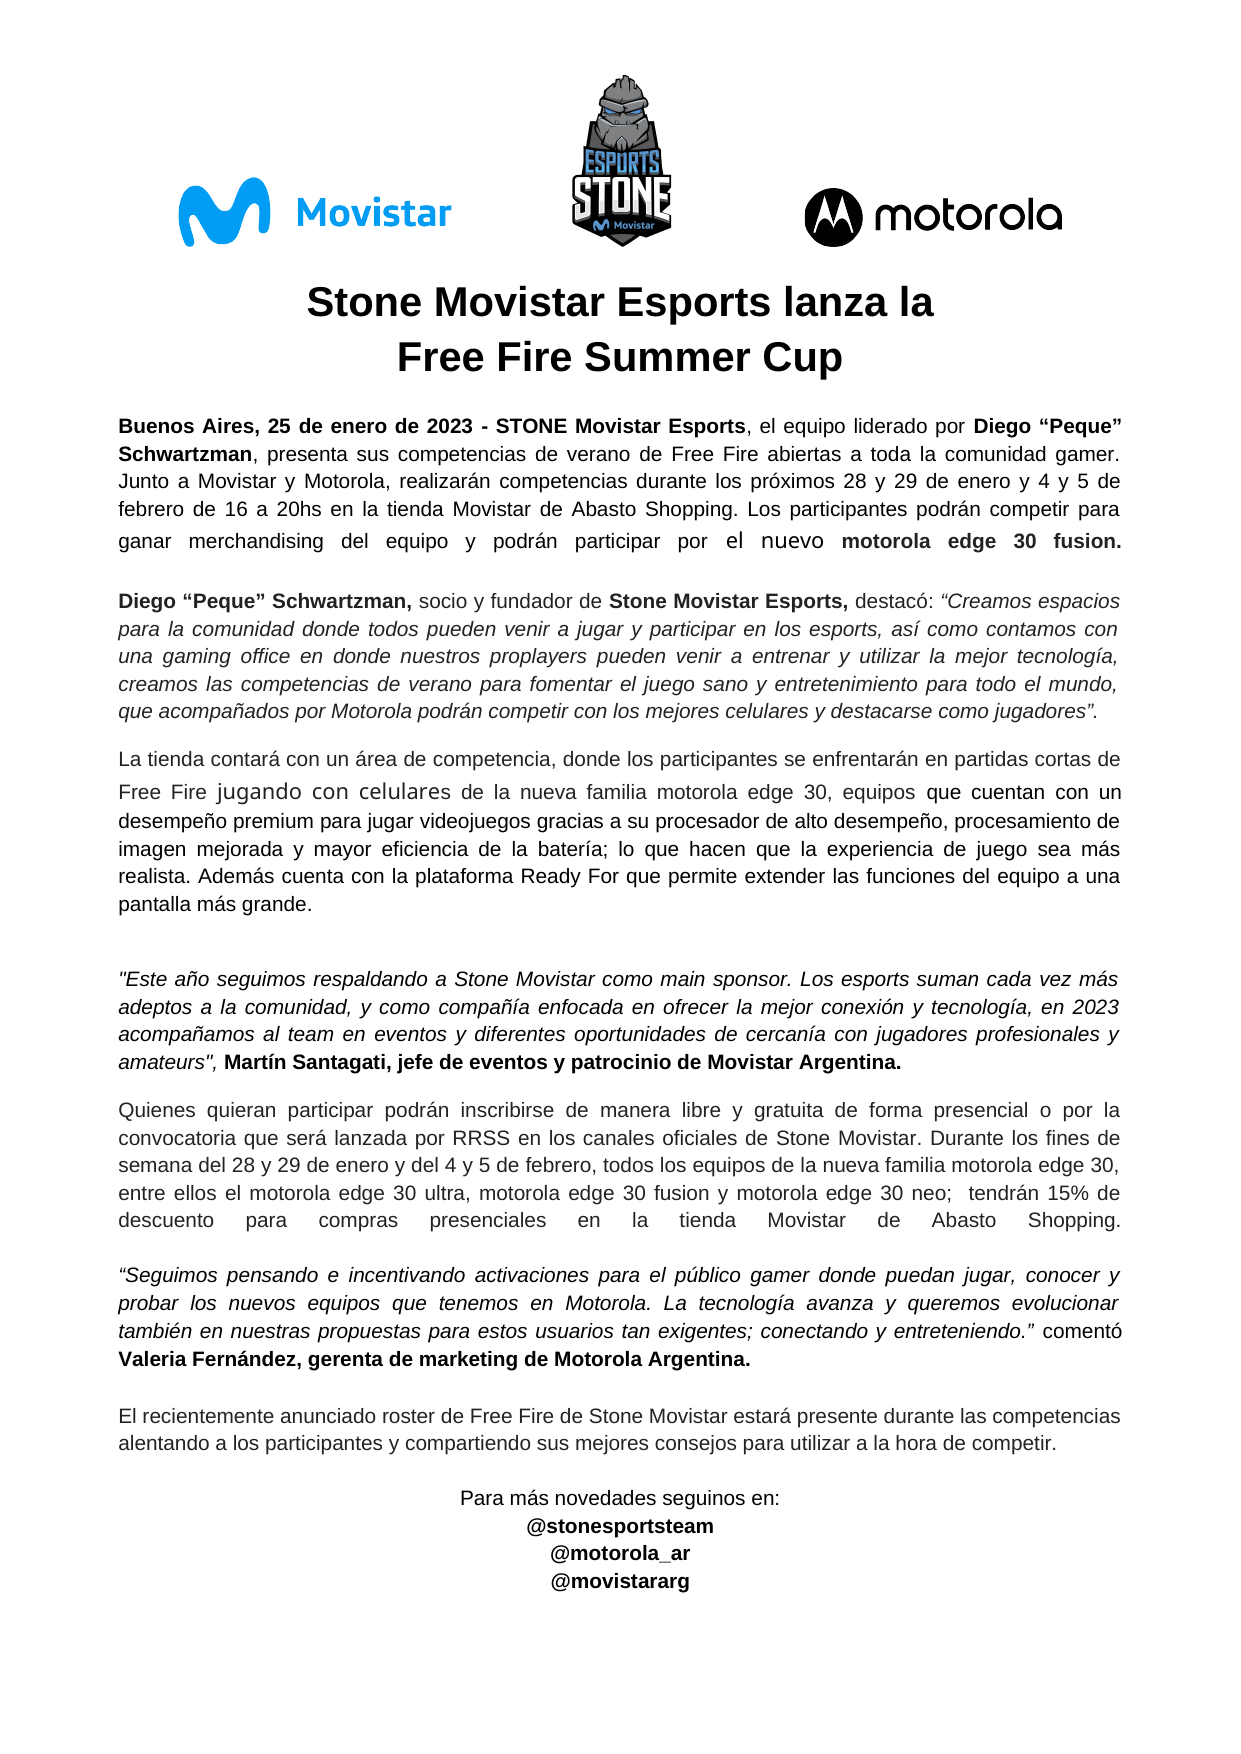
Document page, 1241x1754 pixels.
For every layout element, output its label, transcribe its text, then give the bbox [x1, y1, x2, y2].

text Para más novedades seguinos en: [118, 1486, 1122, 1510]
text Quienes quieran participar podrán inscribirse de manera libre y gratuita de forma presencial o por la convocatoria que será lanzada por RRSS en los canales oficiales de Stone Movistar. Durante los fines de semana del 28 y 29 de enero y del 4 y 5 de febrero, todos los equipos de la nueva familia motorola edge 30, entre ellos el motorola edge 30 ultra, motorola edge 30 fusion y motorola edge 30 neo; tendrán 15% de descuento para compras presenciales en la tienda Movistar de Abasto Shopping. “Seguimos pensando e incentivando activaciones para el público gamer donde puedan jugar, conocer y probar los nuevos equipos que tenemos en Motorola. La tecnología avanza y queremos evolucionar también en nuestras propuestas para estos usuarios tan exigentes; conectando y entreteniendo.” comentó Valeria Fernández, gerenta de marketing de Motorola Argentina. [118, 1098, 1122, 1371]
text Buenos Aires, 25 de enero de 2023 - STONE Movistar Esports, el equipo liderado por Diego “Peque” Schwartzman, presenta sus competencias de verano de Free Fire abiertas a toda la comunidad gamer. Junto a Movistar y Motorola, realizarán competencias durante los próximos 28 y 29 de enero y 4 y 5 de febrero de 16 a 20hs en la tienda Movistar de Abasto Shopping. Los participantes podrán competir para ganar merchandising del equipo y podrán participar por el nuevo motorola edge 30 fusion. [118, 414, 1122, 585]
text El recientemente anunciado roster de Free Fire de Stone Movistar estará presente durante las competencias alentando a los participantes y compartiendo sus mejores consejos para utilizar a la hora de competir. [118, 1374, 1122, 1455]
picture [572, 75, 672, 247]
text Diego “Peque” Schwartzman, socio y fundador de Stone Movistar Esports, destacó: “Creamos espacios para la comunidad donde todos pueden venir a jugar y participar en los esports, así como contamos con una gaming office en donde nuestros proplayers pueden venir a entrenar y utilizar la mejor tecnología, creamos las competencias de verano para fomentar el juego sano y entretenimiento para todo el mundo, que acompañados por Motorola podrán competir con los mejores celulares y destacarse como jugadores”. [118, 589, 1122, 723]
picture [178, 177, 452, 247]
text "Este año seguimos respaldando a Stone Movistar como main sponsor. Los esports suman cada vez más adeptos a la comunidad, y como compañía enfocada en ofrecer la mejor conexión y tecnología, en 2023 acompañamos al team en eventos y diferentes oportunidades de cercanía con jugadores profesionales y amateurs", Martín Santagati, jefe de eventos y patrocinio de Movistar Argentina. [118, 940, 1122, 1074]
text @stonesportsteam [118, 1513, 1122, 1537]
text La tienda contará con un área de competencia, donde los participantes se enfrentarán en partidas cortas de Free Fire jugando con celulares de la nueva familia motorola edge 30, equipos que cuentan con un desempeño premium para jugar videojuegos gracias a su procesador de alto desempeño, procesamiento de imagen mejorada y mayor eficiencia de la batería; lo que hacen que la experiencia de juego sea más realista. Además cuenta con la plataforma Ready For que permite extender las funciones del equipo a una pantalla más grande. [118, 747, 1122, 915]
text Stone Movistar Esports lanza la [118, 277, 1122, 325]
picture [804, 188, 1062, 247]
text Free Fire Summer Cup [118, 332, 1122, 410]
text @motorola_ar @movistararg [118, 1541, 1122, 1592]
